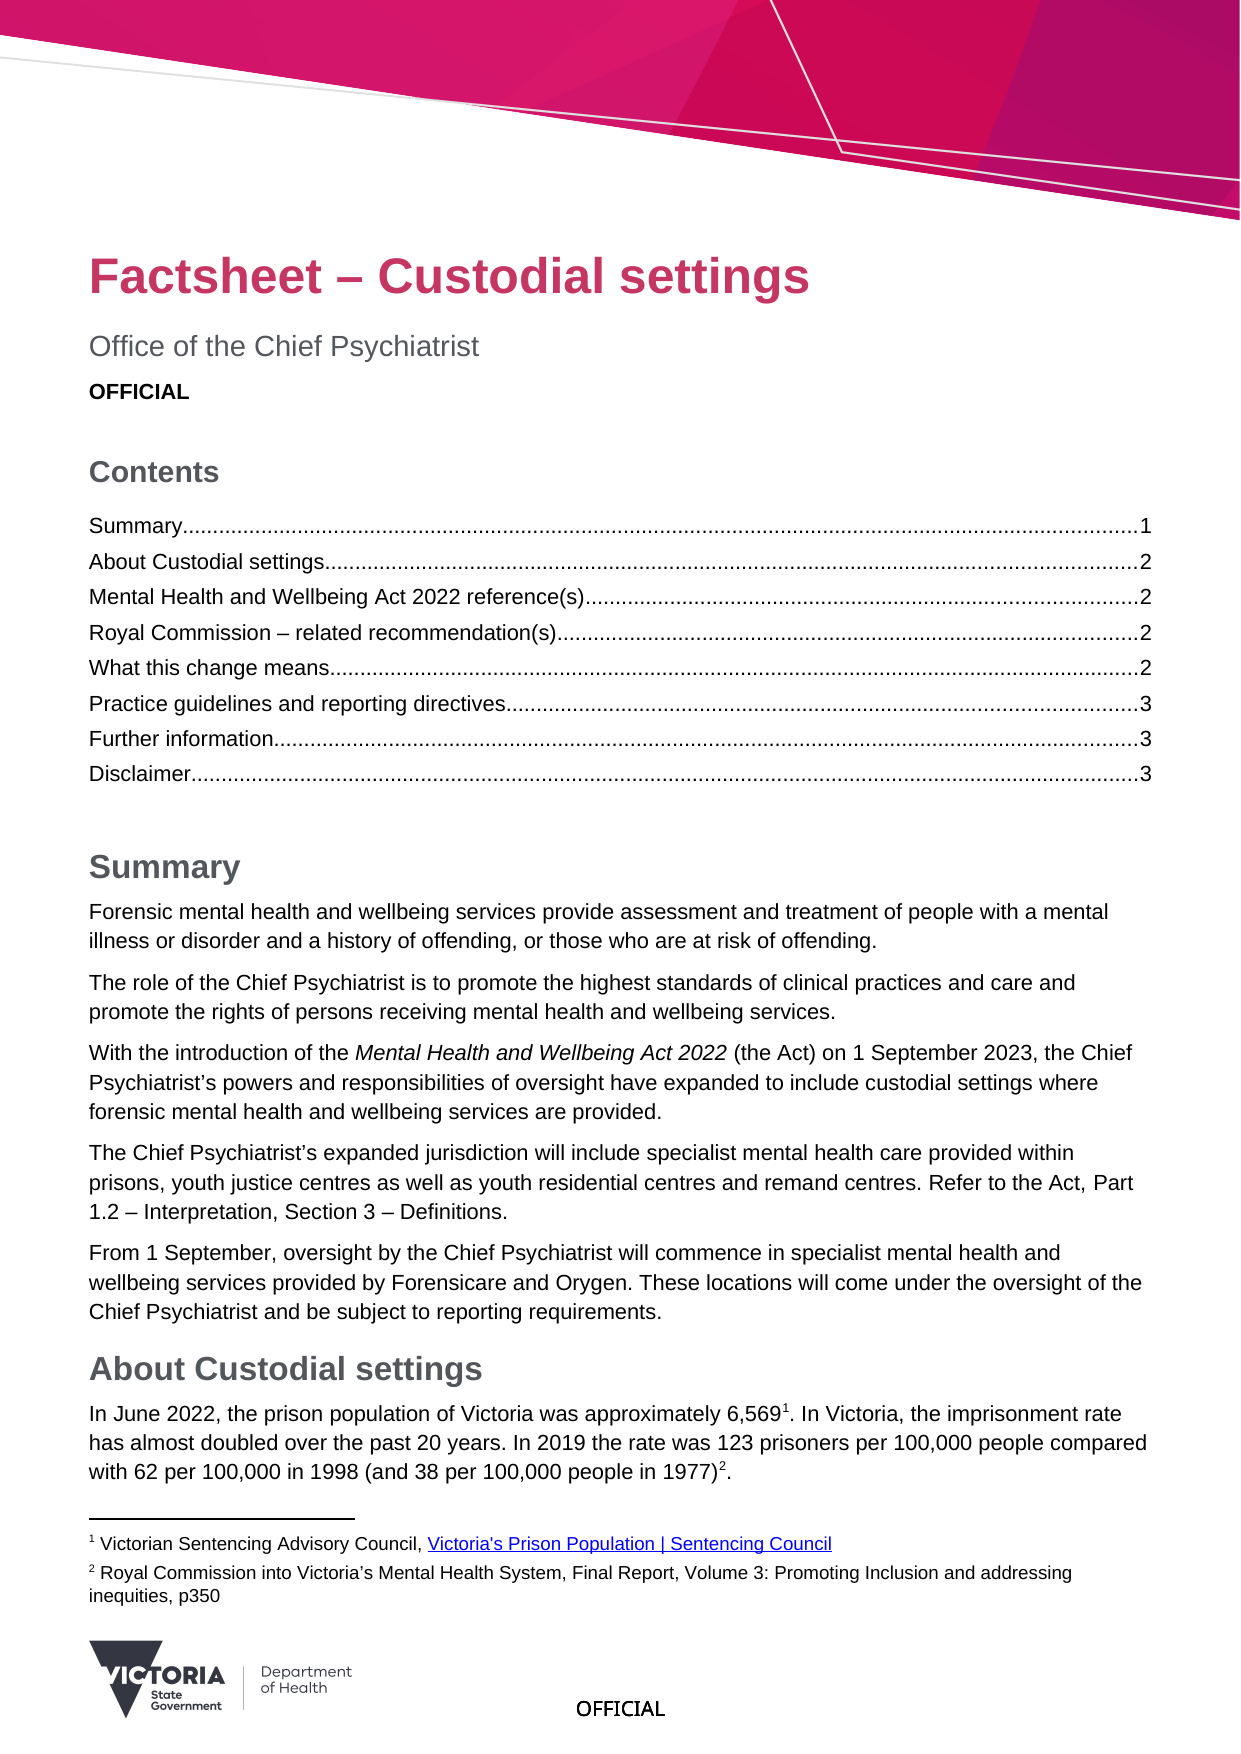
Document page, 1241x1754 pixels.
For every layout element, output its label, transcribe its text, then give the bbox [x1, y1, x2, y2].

text From 1 September, oversight by the Chief Psychiatrist will commence in specialist mental health and wellbeing services provided by Forensicare and Orygen. These locations will come under the oversight of the Chief Psychiatrist and be subject to reporting requirements. [89, 1236, 1152, 1324]
subtitle About Custodial settings [89, 1349, 1152, 1387]
text With the introduction of the Mental Health and Wellbeing Act 2022 (the Act) on 1 September 2023, the Chief Psychiatrist’s powers and responsibilities of oversight have expanded to include custodial settings where forensic mental health and wellbeing services are provided. [89, 1036, 1152, 1124]
text Royal Commission – related recommendation(s) 2 [89, 616, 1152, 645]
text About Custodial settings 2 [89, 545, 1152, 574]
text Forensic mental health and wellbeing services provide assessment and treatment of people with a mental illness or disorder and a history of offending, or those who are at risk of offending. [89, 895, 1152, 953]
table_cell [89, 375, 1167, 404]
text The role of the Chief Psychiatrist is to promote the highest standards of clinical practices and care and promote the rights of persons receiving mental health and wellbeing services. [89, 966, 1152, 1024]
picture [0, 0, 1240, 224]
text Mental Health and Wellbeing Act 2022 reference(s) 2 [89, 580, 1152, 609]
text Summary 1 [89, 509, 1152, 538]
text Practice guidelines and reporting directives 3 [89, 686, 1152, 716]
text Further information 3 [89, 722, 1152, 751]
text What this change means 2 [89, 651, 1152, 680]
table_cell Office of the Chief Psychiatrist [89, 329, 1167, 374]
text The Chief Psychiatrist’s expanded jurisdiction will include specialist mental health care provided within prisons, youth justice centres as well as youth residential centres and remand centres. Refer to the Act, Part 1.2 – Interpretation, Section 3 – Definitions. [89, 1136, 1152, 1224]
text Disclaimer 3 [89, 757, 1152, 786]
picture [0, 1595, 1241, 1754]
subtitle Summary [89, 847, 1152, 885]
text In June 2022, the prison population of Victoria was approximately 6,569. In Victoria, the imprisonment rate has almost doubled over the past 20 years. In 2019 the rate was 123 prisoners per 100,000 people compared with 62 per 100,000 in 1998 (and 38 per 100,000 people in 1977). [89, 1397, 1152, 1484]
subtitle Contents [89, 454, 1152, 488]
table_header Factsheet – Custodial settings [89, 86, 1167, 328]
